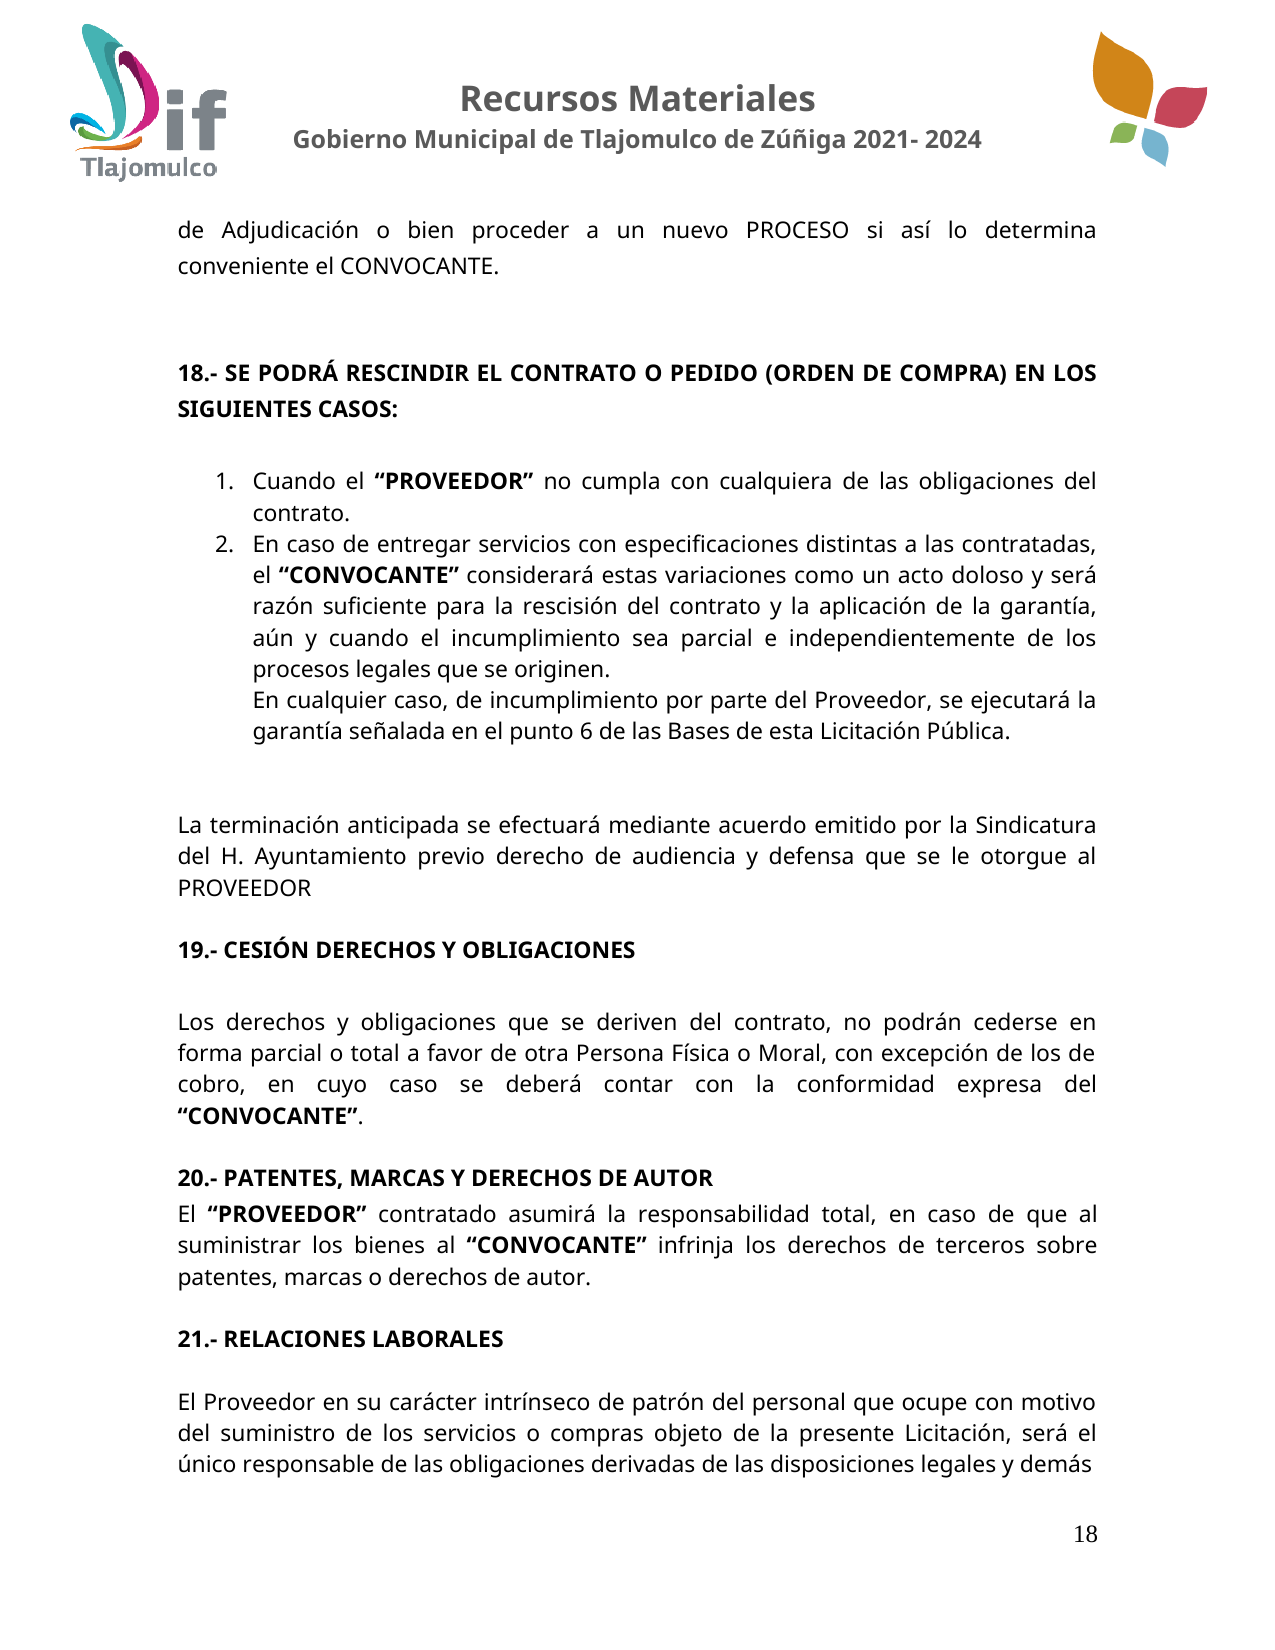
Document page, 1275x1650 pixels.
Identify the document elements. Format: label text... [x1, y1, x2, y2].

text 21.- RELACIONES LABORALES [177, 1323, 1098, 1354]
text La terminación anticipada se efectuará mediante acuerdo emitido por la Sindicatura del H. Ayuntamiento previo derecho de audiencia y defensa que se le otorgue al PROVEEDOR [177, 809, 1098, 903]
text 19.- CESIÓN DERECHOS Y OBLIGACIONES [177, 934, 1098, 965]
list En caso de entregar servicios con especificaciones distintas a las contratadas, el “CONVOCANTE” considerará estas variaciones como un acto doloso y será razón suficiente para la rescisión del contrato y la aplicación de la garantía, aún y cuando el incumplimiento sea parcial e independientemente de los procesos legales que se originen. [215, 528, 1098, 684]
picture [61, 18, 243, 192]
text El “PROVEEDOR” contratado asumirá la responsabilidad total, en caso de que al suministrar los bienes al “CONVOCANTE” infrinja los derechos de terceros sobre patentes, marcas o derechos de autor. [177, 1198, 1098, 1292]
text 18.- SE PODRÁ RESCINDIR EL CONTRATO O PEDIDO (ORDEN DE COMPRA) EN LOS SIGUIENTES CASOS: [177, 357, 1098, 424]
picture [1092, 31, 1208, 169]
text 20.- PATENTES, MARCAS Y DERECHOS DE AUTOR [177, 1162, 1098, 1193]
text Los derechos y obligaciones que se deriven del contrato, no podrán cederse en forma parcial o total a favor de otra Persona Física o Moral, con excepción de los de cobro, en cuyo caso se deberá contar con la conformidad expresa del “CONVOCANTE”. [177, 1006, 1098, 1131]
list Cuando el “PROVEEDOR” no cumpla con cualquiera de las obligaciones del contrato. [215, 465, 1098, 528]
text En cualquier caso, de incumplimiento por parte del Proveedor, se ejecutará la garantía señalada en el punto 6 de las Bases de esta Licitación Pública. [252, 684, 1098, 746]
text El Proveedor en su carácter intrínseco de patrón del personal que ocupe con motivo del suministro de los servicios o compras objeto de la presente Licitación, será el único responsable de las obligaciones derivadas de las disposiciones legales y demás [177, 1386, 1098, 1479]
